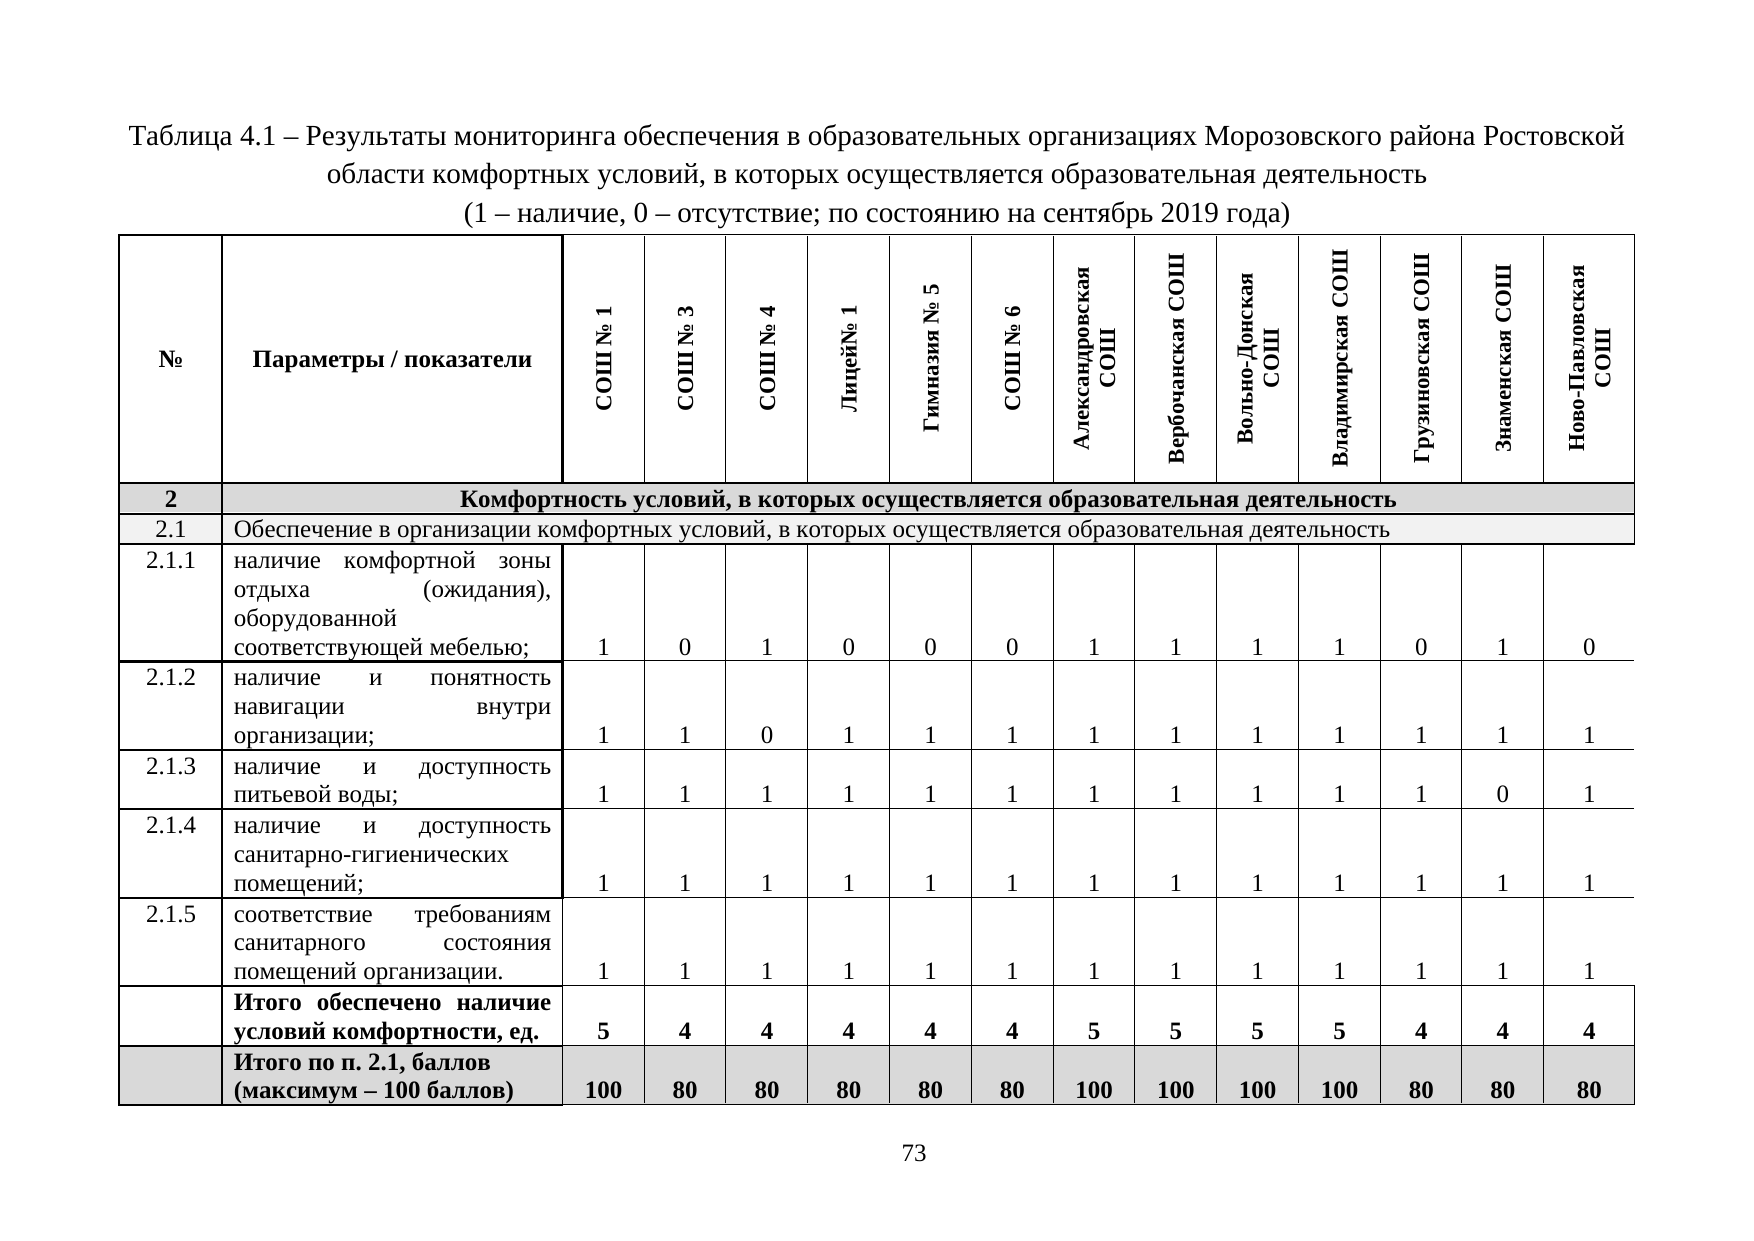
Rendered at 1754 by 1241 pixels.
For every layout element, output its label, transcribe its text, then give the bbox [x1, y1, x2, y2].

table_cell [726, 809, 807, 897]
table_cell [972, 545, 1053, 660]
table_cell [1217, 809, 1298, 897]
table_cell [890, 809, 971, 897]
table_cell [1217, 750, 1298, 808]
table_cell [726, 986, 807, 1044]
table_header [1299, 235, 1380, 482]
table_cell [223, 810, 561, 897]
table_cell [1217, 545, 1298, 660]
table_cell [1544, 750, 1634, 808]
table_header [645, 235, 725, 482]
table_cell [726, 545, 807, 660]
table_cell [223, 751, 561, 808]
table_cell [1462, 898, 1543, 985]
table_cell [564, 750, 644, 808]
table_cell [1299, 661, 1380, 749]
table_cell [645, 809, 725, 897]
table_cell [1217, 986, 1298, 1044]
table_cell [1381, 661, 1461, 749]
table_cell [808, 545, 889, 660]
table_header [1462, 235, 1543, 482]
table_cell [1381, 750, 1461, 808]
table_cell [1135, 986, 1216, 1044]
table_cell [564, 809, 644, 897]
text Таблица 4.1 – Результаты мониторинга обеспечения в образовательных организациях Морозовского района Ростовской области комфортных условий, в которых осуществляется образовательная деятельность [118, 118, 1636, 190]
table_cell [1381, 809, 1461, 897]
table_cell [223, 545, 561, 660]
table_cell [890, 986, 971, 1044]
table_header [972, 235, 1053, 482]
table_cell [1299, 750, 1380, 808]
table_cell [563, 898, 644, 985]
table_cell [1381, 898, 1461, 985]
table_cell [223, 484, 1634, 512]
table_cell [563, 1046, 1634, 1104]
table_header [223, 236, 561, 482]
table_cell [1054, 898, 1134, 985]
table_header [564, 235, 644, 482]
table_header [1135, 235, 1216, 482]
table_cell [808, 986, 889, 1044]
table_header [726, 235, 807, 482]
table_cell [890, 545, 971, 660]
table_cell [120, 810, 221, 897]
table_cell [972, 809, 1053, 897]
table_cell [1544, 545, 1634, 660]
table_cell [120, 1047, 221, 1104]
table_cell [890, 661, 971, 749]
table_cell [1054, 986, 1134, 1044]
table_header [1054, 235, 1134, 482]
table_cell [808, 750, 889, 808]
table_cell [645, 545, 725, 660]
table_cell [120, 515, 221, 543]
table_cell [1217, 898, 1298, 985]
text (1 – наличие, 0 – отсутствие; по состоянию на сентябрь 2019 года) [118, 195, 1636, 229]
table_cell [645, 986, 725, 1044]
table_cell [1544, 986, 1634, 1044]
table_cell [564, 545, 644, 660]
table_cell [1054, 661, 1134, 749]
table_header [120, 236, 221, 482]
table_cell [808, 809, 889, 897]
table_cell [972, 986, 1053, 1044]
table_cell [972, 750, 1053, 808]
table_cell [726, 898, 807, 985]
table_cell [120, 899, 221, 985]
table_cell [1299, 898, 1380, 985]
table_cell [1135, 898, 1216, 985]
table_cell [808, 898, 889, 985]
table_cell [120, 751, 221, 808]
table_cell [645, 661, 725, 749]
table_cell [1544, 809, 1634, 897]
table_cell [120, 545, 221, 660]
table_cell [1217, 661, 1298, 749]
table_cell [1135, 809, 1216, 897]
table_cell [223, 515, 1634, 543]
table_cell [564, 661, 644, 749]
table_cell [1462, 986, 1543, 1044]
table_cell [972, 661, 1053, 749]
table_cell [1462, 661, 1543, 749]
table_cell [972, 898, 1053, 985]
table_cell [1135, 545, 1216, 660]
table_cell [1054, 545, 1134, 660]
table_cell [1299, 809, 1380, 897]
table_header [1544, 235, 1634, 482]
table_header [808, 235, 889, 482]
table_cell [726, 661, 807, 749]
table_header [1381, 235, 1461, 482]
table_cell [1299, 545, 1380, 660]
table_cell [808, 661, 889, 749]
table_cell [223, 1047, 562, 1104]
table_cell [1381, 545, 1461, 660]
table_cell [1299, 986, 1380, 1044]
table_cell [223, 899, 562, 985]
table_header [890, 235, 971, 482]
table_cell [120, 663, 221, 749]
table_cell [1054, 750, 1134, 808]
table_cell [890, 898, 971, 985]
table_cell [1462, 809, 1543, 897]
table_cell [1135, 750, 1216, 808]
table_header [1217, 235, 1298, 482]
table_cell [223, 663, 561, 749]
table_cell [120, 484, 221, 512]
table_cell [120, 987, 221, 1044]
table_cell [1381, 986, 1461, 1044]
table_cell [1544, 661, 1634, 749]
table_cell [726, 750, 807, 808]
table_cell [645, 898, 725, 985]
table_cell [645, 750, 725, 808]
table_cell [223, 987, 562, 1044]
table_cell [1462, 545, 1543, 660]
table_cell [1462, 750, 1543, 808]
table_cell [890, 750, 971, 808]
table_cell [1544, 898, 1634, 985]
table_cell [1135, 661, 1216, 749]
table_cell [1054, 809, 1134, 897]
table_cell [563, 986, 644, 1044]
